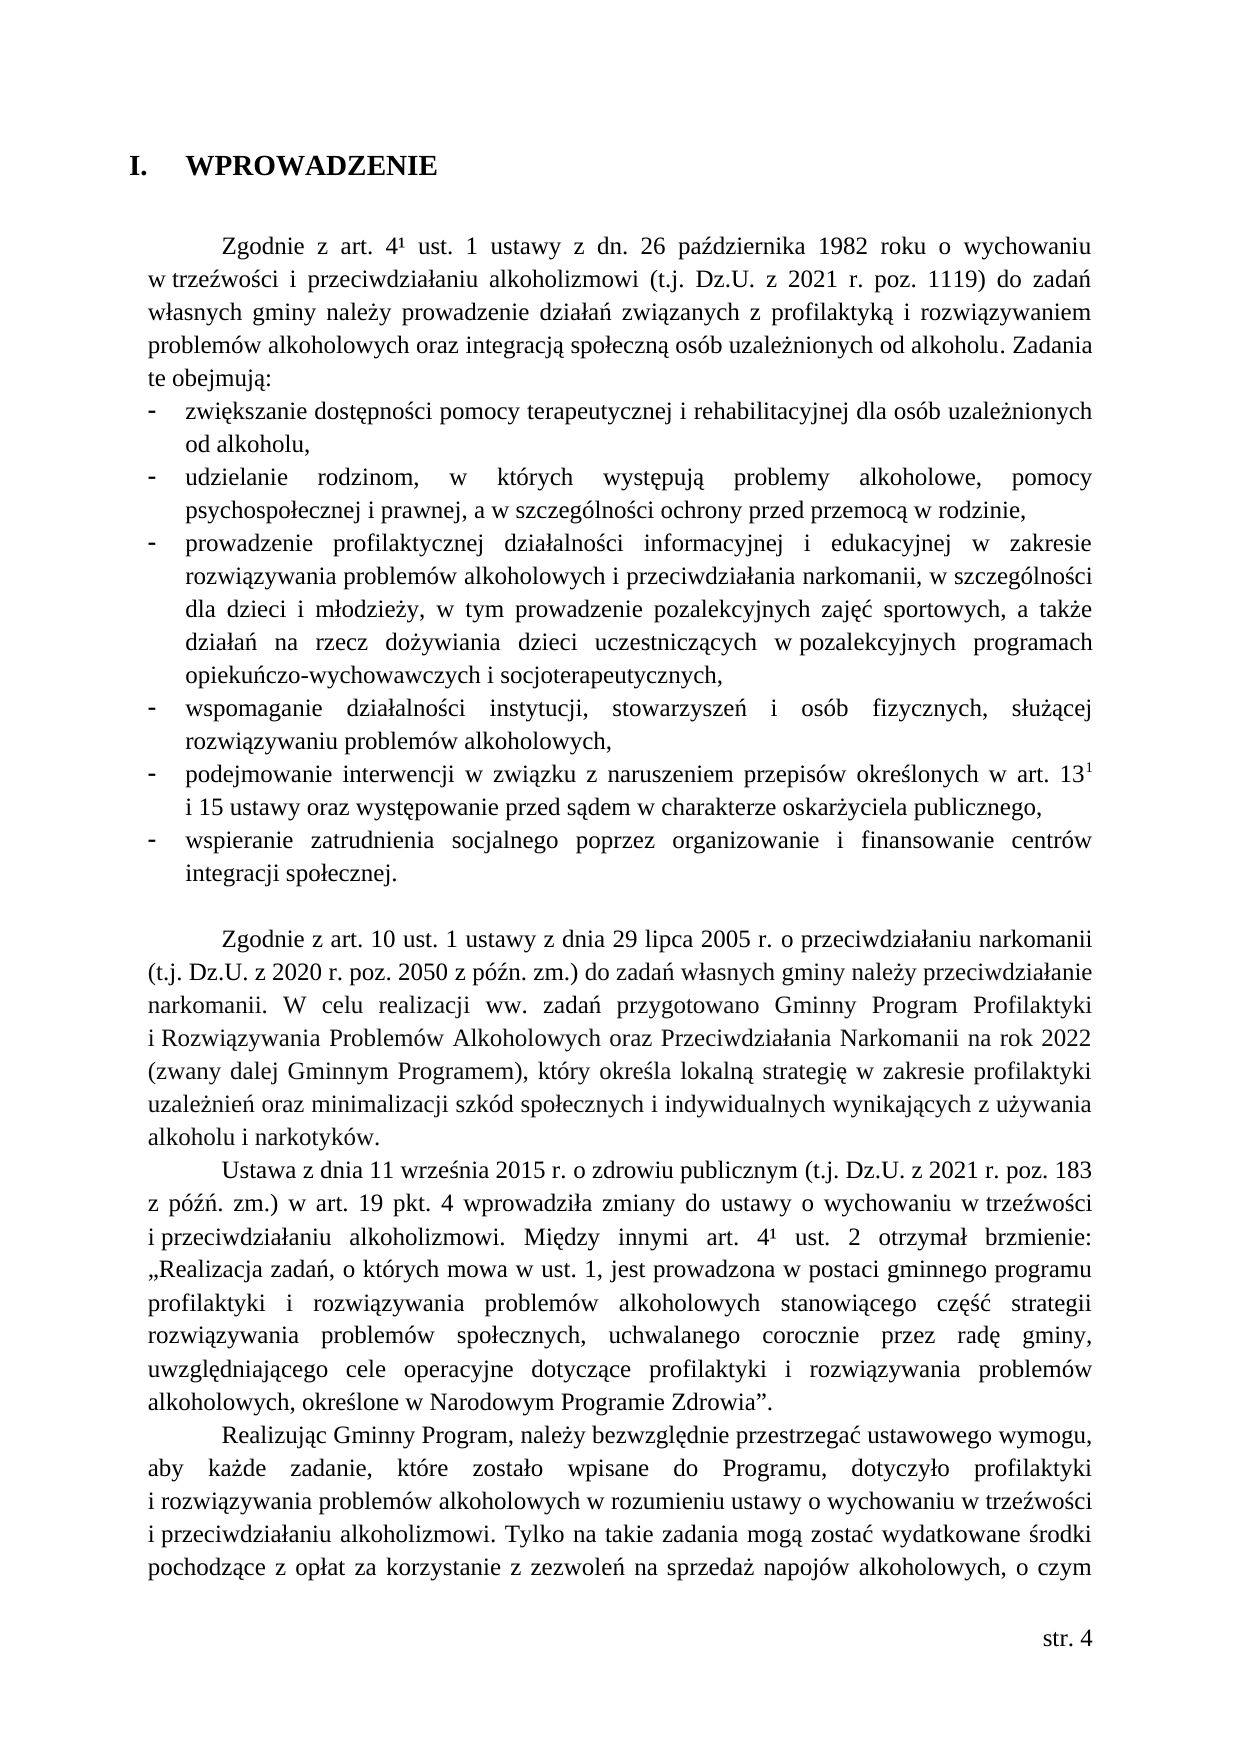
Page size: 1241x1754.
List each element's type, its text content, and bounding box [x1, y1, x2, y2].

text Zgodnie z art. 10 ust. 1 ustawy z dnia 29 lipca 2005 r. o przeciwdziałaniu narkomanii (t.j. Dz.U. z 2020 r. poz. 2050 z późn. zm.) do zadań własnych gminy należy przeciwdziałanie narkomanii. W celu realizacji ww. zadań przygotowano Gminny Program Profilaktyki i Rozwiązywania Problemów Alkoholowych oraz Przeciwdziałania Narkomanii na rok 2022 (zwany dalej Gminnym Programem), który określa lokalną strategię w zakresie profilaktyki uzależnień oraz minimalizacji szkód społecznych i indywidualnych wynikających z używania alkoholu i narkotyków. [148, 924, 1093, 1151]
list Ustawa z dnia 11 września 2015 r. o zdrowiu publicznym (t.j. Dz.U. z 2021 r. poz. 183 z późń. zm.) w art. 19 pkt. 4 wprowadziła zmiany do ustawy o wychowaniu w trzeźwości i przeciwdziałaniu alkoholizmowi. Między innymi art. 4¹ ust. 2 otrzymał brzmienie: „Realizacja zadań, o których mowa w ust. 1, jest prowadzona w postaci gminnego programu profilaktyki i rozwiązywania problemów alkoholowych stanowiącego część strategii rozwiązywania problemów społecznych, uchwalanego corocznie przez radę gminy, uwzględniającego cele operacyjne dotyczące profilaktyki i rozwiązywania problemów alkoholowych, określone w Narodowym Programie Zdrowia”. [148, 1156, 1093, 1415]
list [148, 1420, 1093, 1581]
list prowadzenie profilaktycznej działalności informacyjnej i edukacyjnej w zakresie rozwiązywania problemów alkoholowych i przeciwdziałania narkomanii, w szczególności dla dzieci i młodzieży, w tym prowadzenie pozalekcyjnych zajęć sportowych, a także działań na rzecz dożywiania dzieci uczestniczących w pozalekcyjnych programach opiekuńczo-wychowawczych i socjoterapeutycznych, [148, 528, 1093, 689]
subtitle WPROWADZENIE [148, 148, 1093, 181]
list udzielanie rodzinom, w których występują problemy alkoholowe, pomocy psychospołecznej i prawnej, a w szczególności ochrony przed przemocą w rodzinie, [148, 462, 1093, 524]
list wspomaganie działalności instytucji, stowarzyszeń i osób fizycznych, służącej rozwiązywaniu problemów alkoholowych, [148, 693, 1093, 755]
list zwiększanie dostępności pomocy terapeutycznej i rehabilitacyjnej dla osób uzależnionych od alkoholu, [148, 396, 1093, 458]
list podejmowanie interwencji w związku z naruszeniem przepisów określonych w art. 131 i 15 ustawy oraz występowanie przed sądem w charakterze oskarżyciela publicznego, [148, 759, 1093, 821]
list wspieranie zatrudnienia socjalnego poprzez organizowanie i finansowanie centrów integracji społecznej. [148, 825, 1093, 887]
text Zgodnie z art. 4¹ ust. 1 ustawy z dn. 26 października 1982 roku o wychowaniu w trzeźwości i przeciwdziałaniu alkoholizmowi (t.j. Dz.U. z 2021 r. poz. 1119) do zadań własnych gminy należy prowadzenie działań związanych z profilaktyką i rozwiązywaniem problemów alkoholowych oraz integracją społeczną osób uzależnionych od alkoholu. Zadania te obejmują: [148, 231, 1093, 392]
